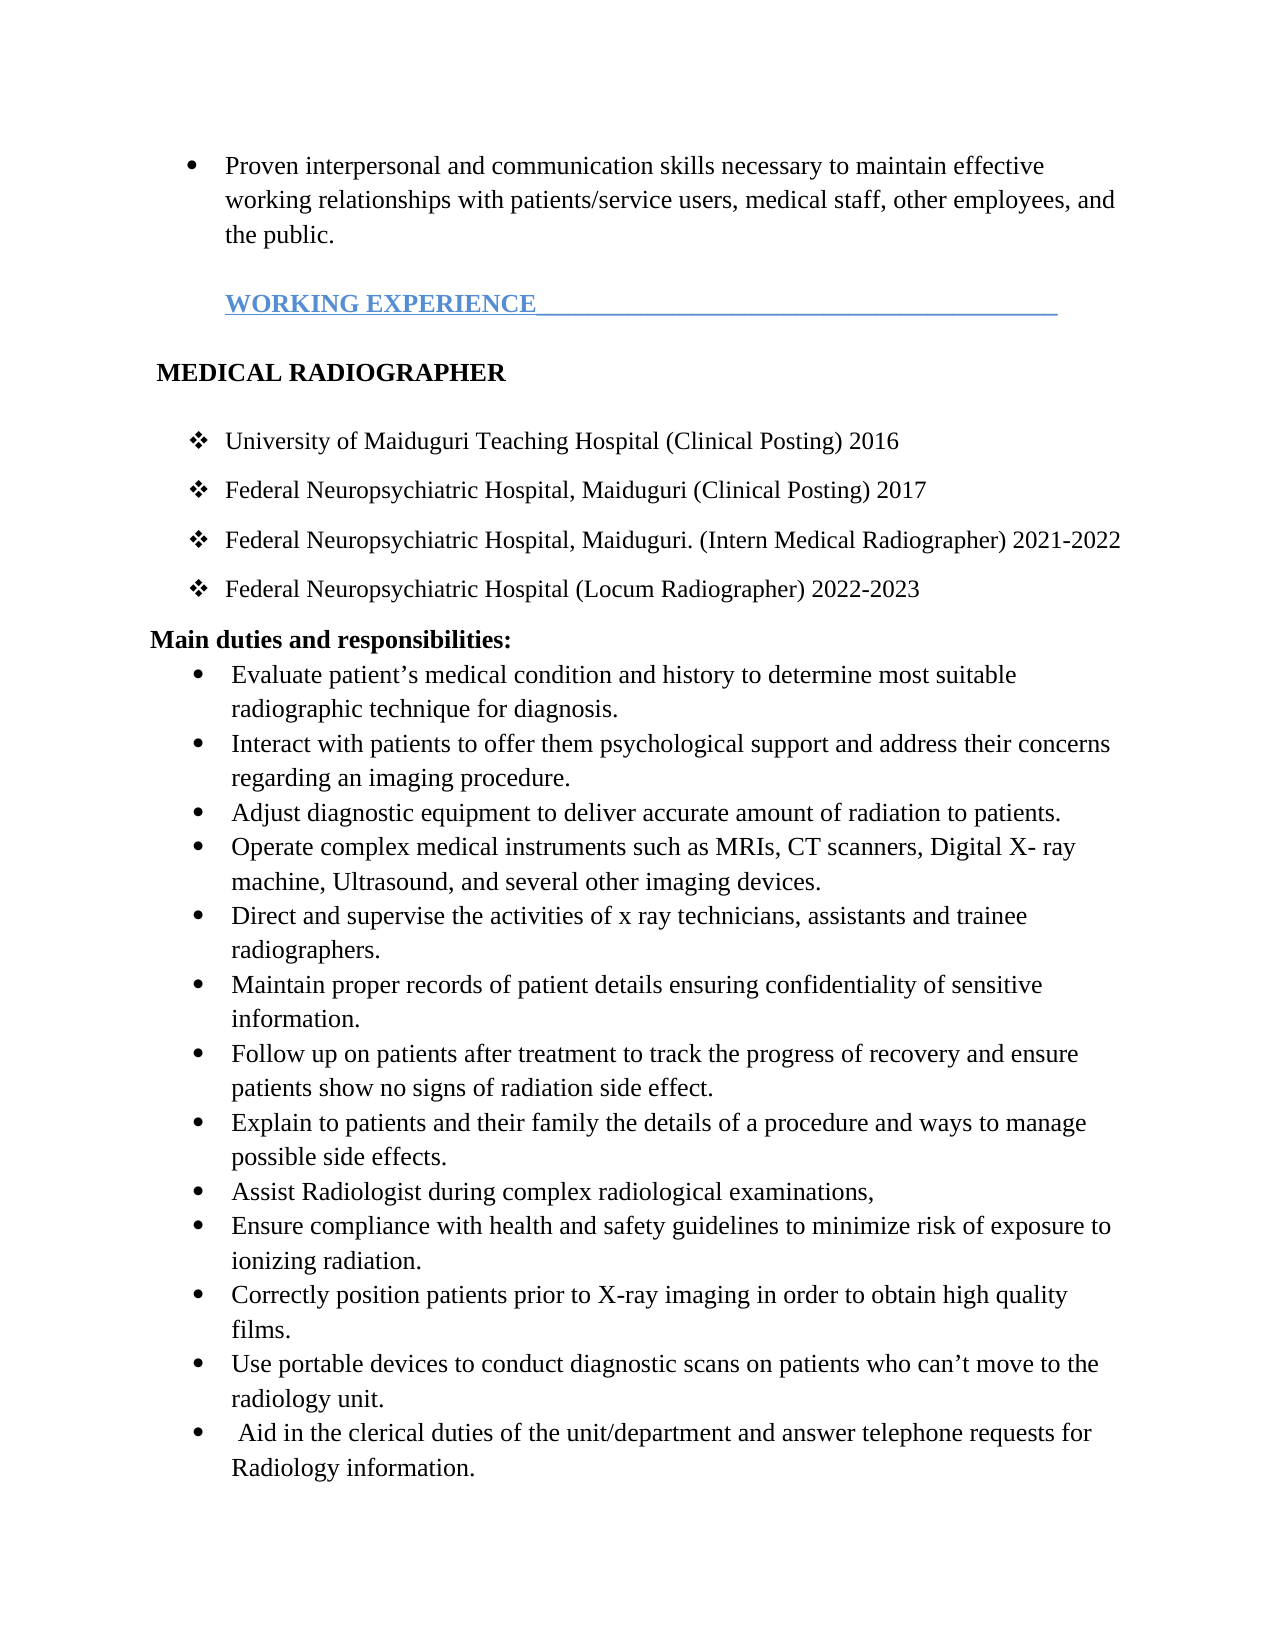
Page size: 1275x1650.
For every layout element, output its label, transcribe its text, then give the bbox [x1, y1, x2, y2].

list Interact with patients to offer them psychological support and address their concerns regarding an imaging procedure. [194, 728, 1125, 792]
list Operate complex medical instruments such as MRIs, CT scanners, Digital X- ray machine, Ultrasound, and several other imaging devices. [194, 831, 1125, 896]
list University of Maiduguri Teaching Hospital (Clinical Posting) 2016 [187, 426, 1125, 454]
list Maintain proper records of patient details ensuring confidentiality of sensitive information. [194, 969, 1125, 1033]
list Proven interpersonal and communication skills necessary to maintain effective working relationships with patients/service users, medical staff, other employees, and the public. [187, 150, 1125, 249]
list Adjust diagnostic equipment to deliver accurate amount of radiation to patients. [194, 797, 1125, 827]
list Ensure compliance with health and safety guidelines to minimize risk of exposure to ionizing radiation. [194, 1210, 1125, 1275]
text MEDICAL RADIOGRAPHER [150, 357, 1125, 387]
list Direct and supervise the activities of x ray technicians, assistants and trainee radiographers. [194, 900, 1125, 964]
list Evaluate patient’s medical condition and history to determine most suitable radiographic technique for diagnosis. [194, 659, 1125, 723]
list Correctly position patients prior to X-ray imaging in order to obtain high quality films. [194, 1279, 1125, 1344]
list Assist Radiologist during complex radiological examinations, [194, 1176, 1125, 1206]
list Use portable devices to conduct diagnostic scans on patients who can’t move to the radiology unit. [194, 1348, 1125, 1413]
list Federal Neuropsychiatric Hospital, Maiduguri. (Intern Medical Radiographer) 2021-2022 [187, 525, 1125, 554]
list Aid in the clerical duties of the unit/department and answer telephone requests for Radiology information. [194, 1417, 1125, 1482]
list WORKING EXPERIENCE________________________________________ [225, 288, 1125, 318]
list Follow up on patients after treatment to track the progress of recovery and ensure patients show no signs of radiation side effect. [194, 1038, 1125, 1102]
list Federal Neuropsychiatric Hospital (Locum Radiographer) 2022-2023 [187, 574, 1125, 603]
text Main duties and responsibilities: [150, 624, 1125, 654]
list Federal Neuropsychiatric Hospital, Maiduguri (Clinical Posting) 2017 [187, 475, 1125, 504]
list Explain to patients and their family the details of a procedure and ways to manage possible side effects. [194, 1107, 1125, 1171]
